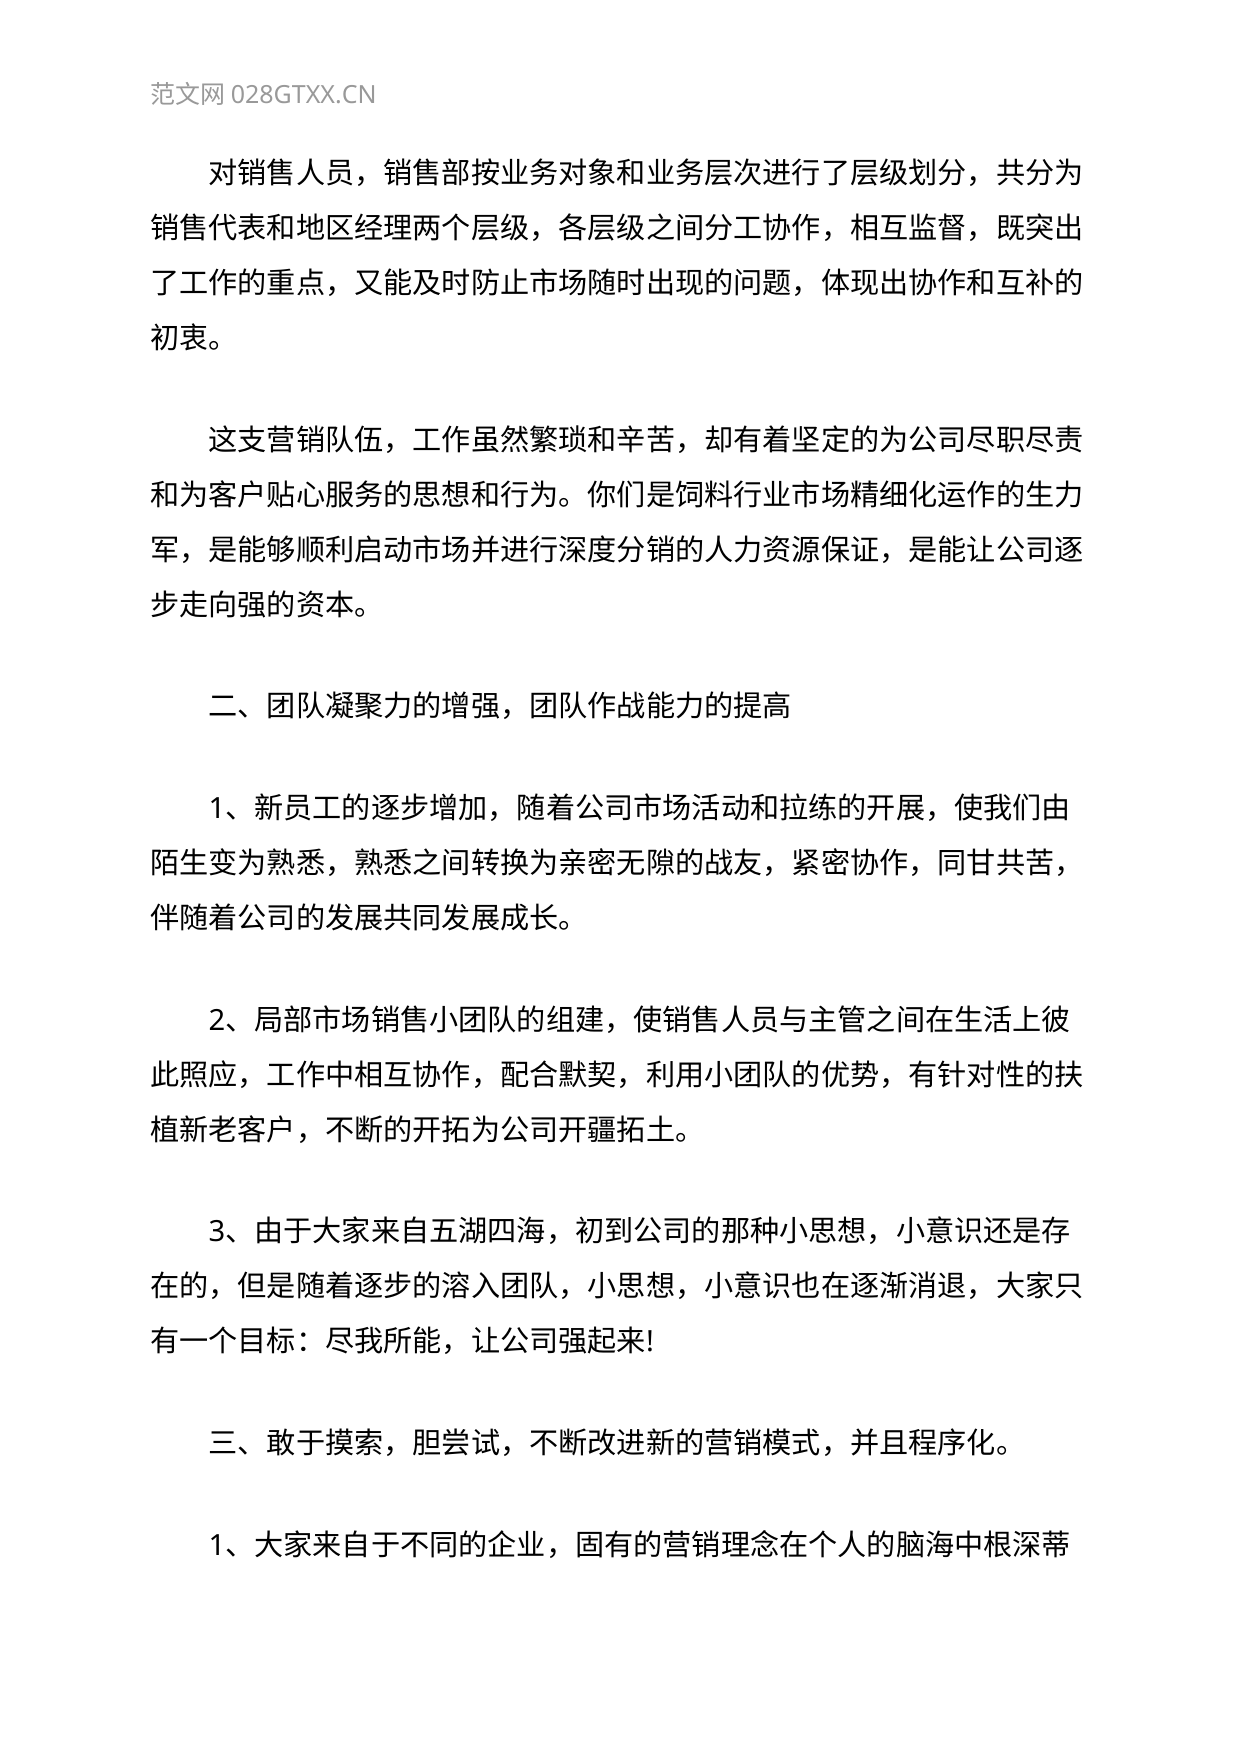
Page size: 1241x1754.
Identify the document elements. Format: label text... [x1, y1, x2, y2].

text 3、由于大家来自五湖四海，初到公司的那种小思想，小意识还是存在的，但是随着逐步的溶入团队，小思想，小意识也在逐渐消退，大家只有一个目标：尽我所能，让公司强起来! [150, 1208, 1090, 1360]
text 1、新员工的逐步增加，随着公司市场活动和拉练的开展，使我们由陌生变为熟悉，熟悉之间转换为亲密无隙的战友，紧密协作，同甘共苦，伴随着公司的发展共同发展成长。 [150, 785, 1090, 937]
text 这支营销队伍，工作虽然繁琐和辛苦，却有着坚定的为公司尽职尽责和为客户贴心服务的思想和行为。你们是饲料行业市场精细化运作的生力军，是能够顺利启动市场并进行深度分销的人力资源保证，是能让公司逐步走向强的资本。 [150, 416, 1090, 623]
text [150, 1522, 1090, 1564]
text 二、团队凝聚力的增强，团队作战能力的提高 [150, 683, 1090, 725]
text 三、敢于摸索，胆尝试，不断改进新的营销模式，并且程序化。 [150, 1420, 1090, 1462]
text 2、局部市场销售小团队的组建，使销售人员与主管之间在生活上彼此照应，工作中相互协作，配合默契，利用小团队的优势，有针对性的扶植新老客户，不断的开拓为公司开疆拓土。 [150, 996, 1090, 1148]
text 对销售人员，销售部按业务对象和业务层次进行了层级划分，共分为销售代表和地区经理两个层级，各层级之间分工协作，相互监督，既突出了工作的重点，又能及时防止市场随时出现的问题，体现出协作和互补的初衷。 [150, 150, 1090, 357]
